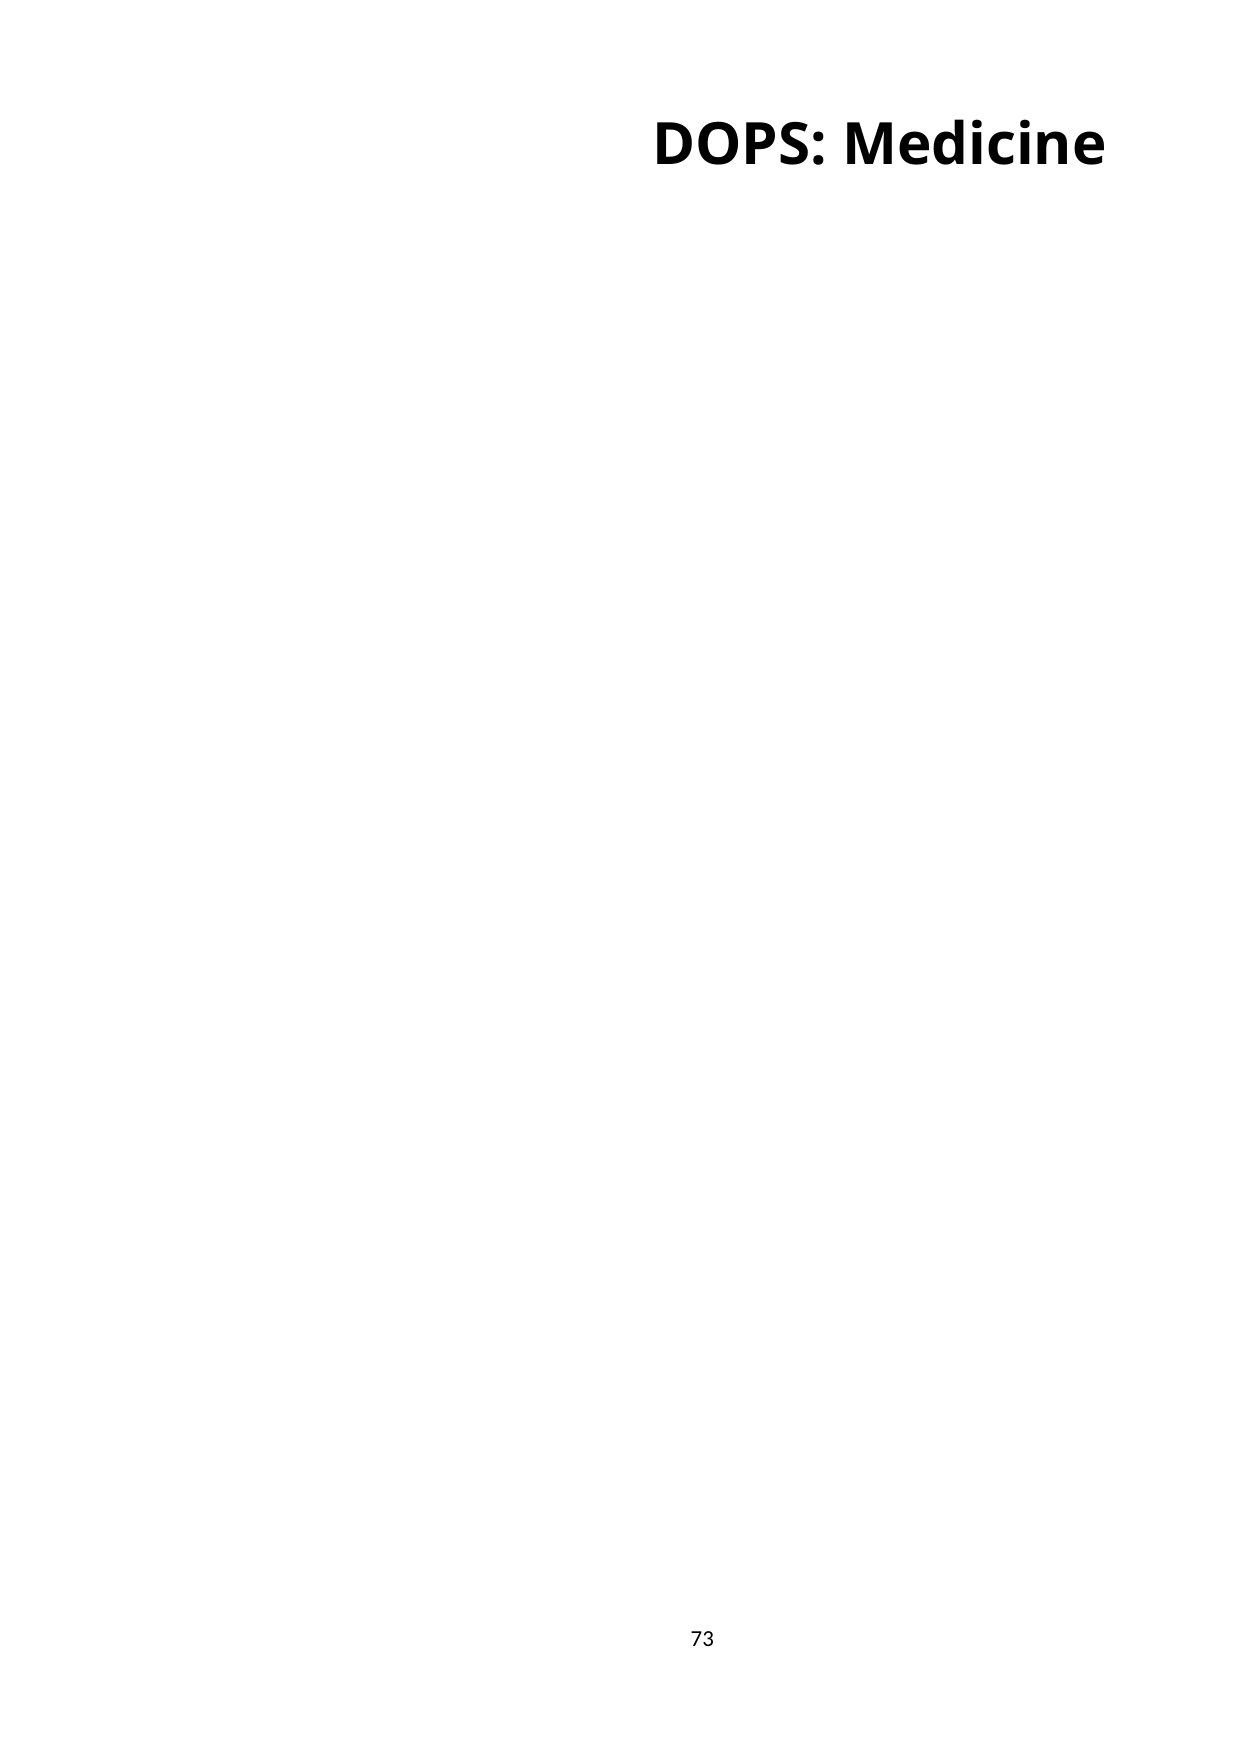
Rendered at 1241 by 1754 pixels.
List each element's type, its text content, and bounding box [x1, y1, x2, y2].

text DOPS: Medicine [150, 102, 1107, 181]
